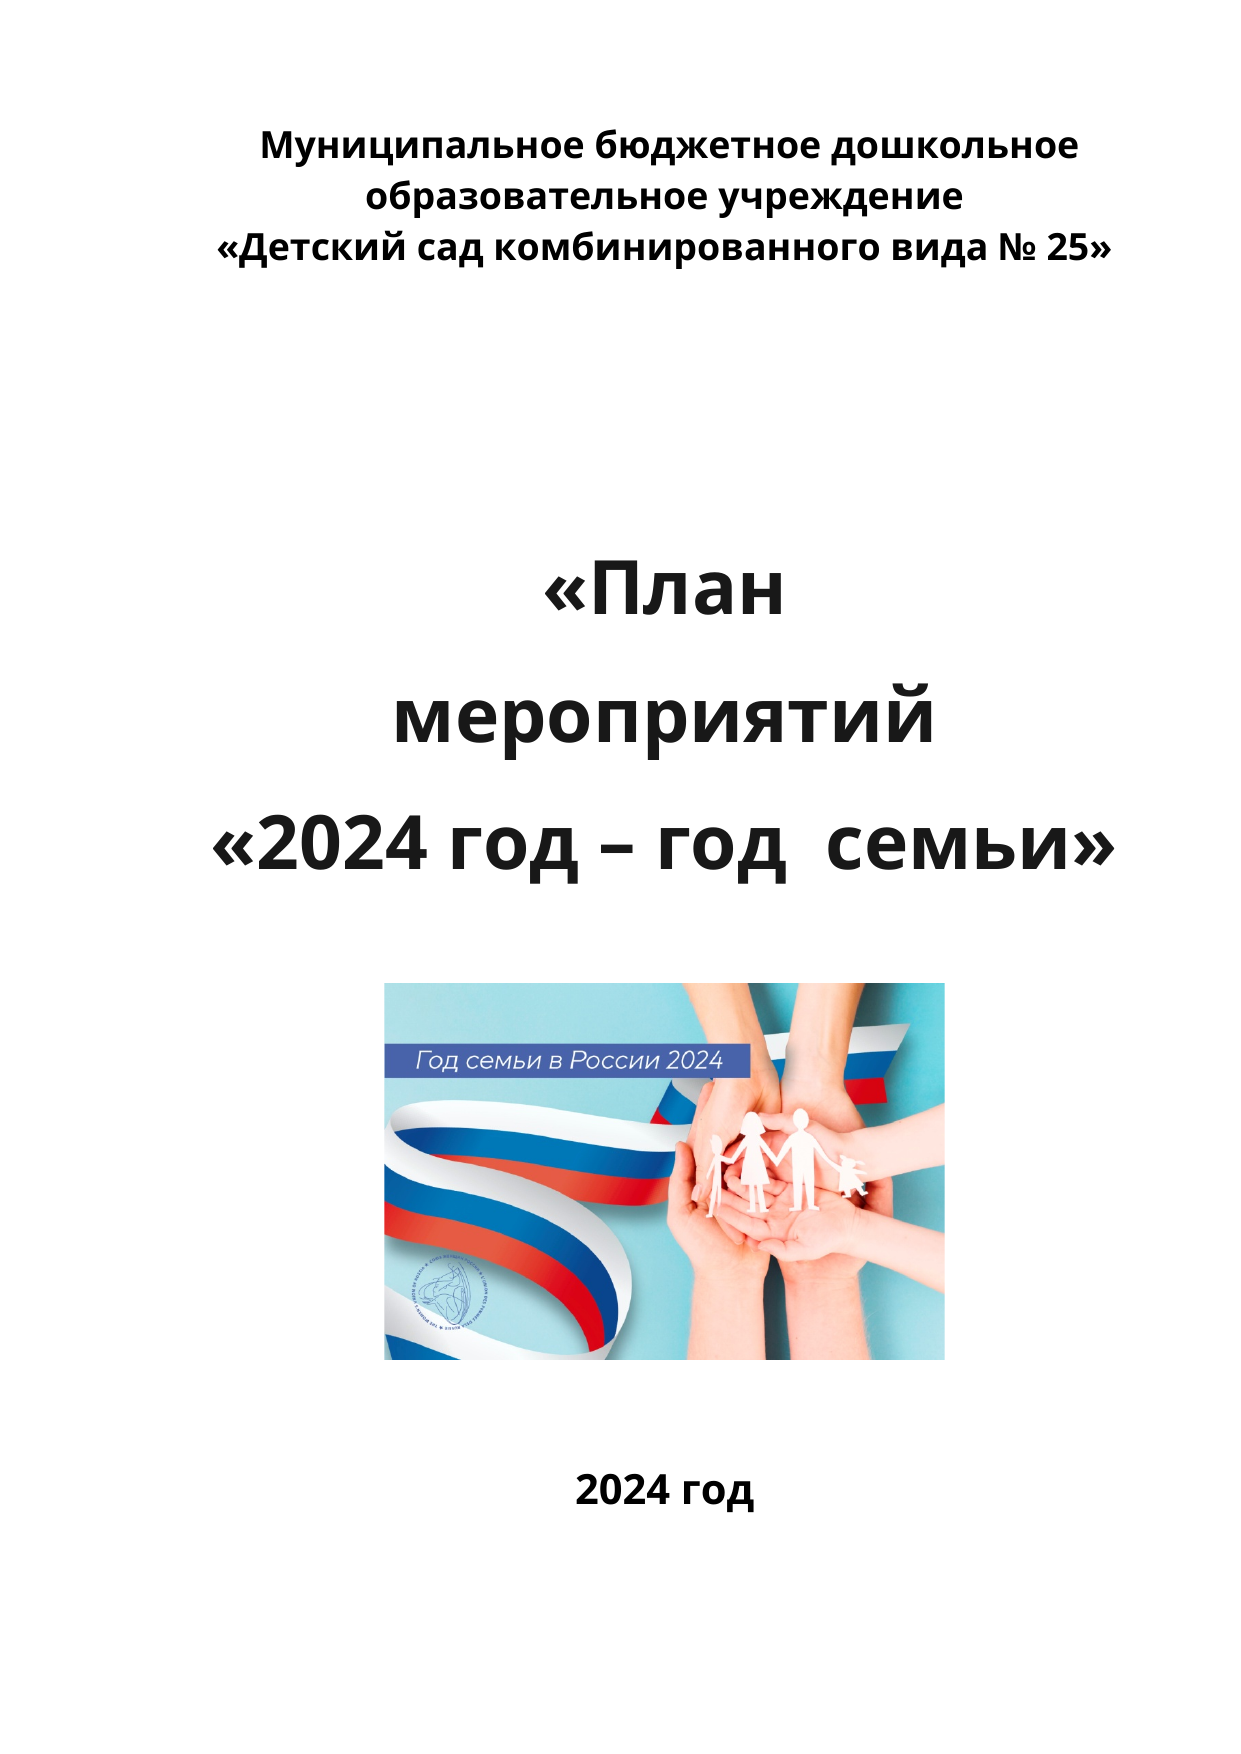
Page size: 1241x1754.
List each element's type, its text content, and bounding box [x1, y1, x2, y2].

text «Детский сад комбинированного вида № 25» [177, 220, 1152, 271]
text Муниципальное бюджетное дошкольное образовательное учреждение [177, 118, 1152, 220]
text «План [177, 534, 1152, 637]
text 2024 год [177, 1460, 1152, 1517]
text «2024 год – год семьи» [177, 789, 1152, 891]
picture [384, 983, 945, 1360]
text мероприятий [177, 662, 1152, 764]
